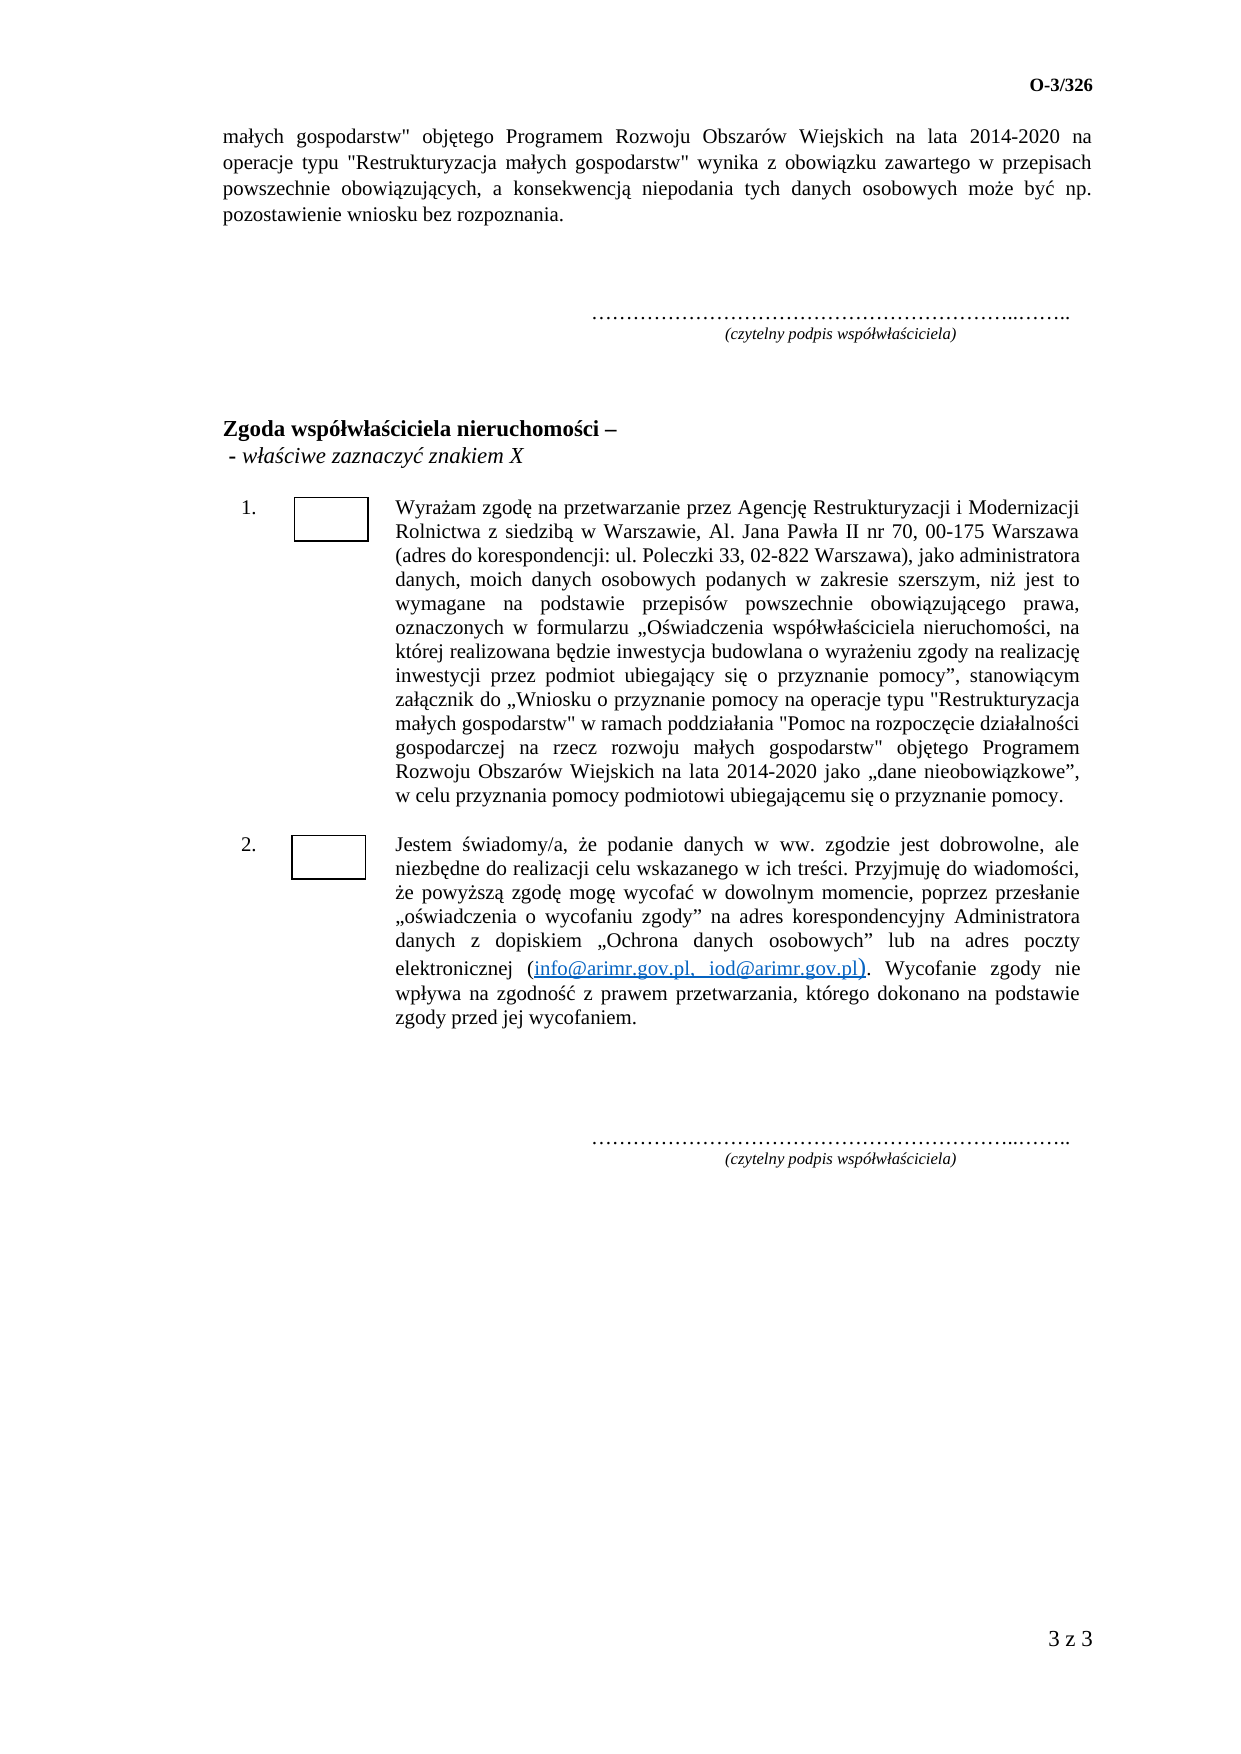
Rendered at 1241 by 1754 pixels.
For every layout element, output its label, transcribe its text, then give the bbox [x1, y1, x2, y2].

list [185, 124, 1092, 226]
table_header [192, 495, 281, 831]
text ……………………………………………………..…….. [591, 1125, 1092, 1149]
table_cell [281, 831, 384, 1029]
text (czytelny podpis współwłaściciela) [590, 324, 1092, 343]
text (czytelny podpis współwłaściciela) [590, 1149, 1092, 1168]
text Zgoda współwłaściciela nieruchomości – - właściwe zaznaczyć znakiem X [223, 416, 1092, 468]
table_cell [192, 831, 281, 1029]
table_header Wyrażam zgodę na przetwarzanie przez Agencję Restrukturyzacji i Modernizacji Rolnictwa z siedzibą w Warszawie, Al. Jana Pawła II nr 70, 00-175 Warszawa (adres do korespondencji: ul. Poleczki 33, 02-822 Warszawa), jako administratora danych, moich danych osobowych podanych w zakresie szerszym, niż jest to wymagane na podstawie przepisów powszechnie obowiązującego prawa, oznaczonych w formularzu „Oświadczenia współwłaściciela nieruchomości, na której realizowana będzie inwestycja budowlana o wyrażeniu zgody na realizację inwestycji przez podmiot ubiegający się o przyznanie pomocy”, stanowiącym załącznik do „Wniosku o przyznanie pomocy na operacje typu "Restrukturyzacja małych gospodarstw" w ramach poddziałania "Pomoc na rozpoczęcie działalności gospodarczej na rzecz rozwoju małych gospodarstw" objętego Programem Rozwoju Obszarów Wiejskich na lata 2014-2020 jako „dane nieobowiązkowe”, w celu przyznania pomocy podmiotowi ubiegającemu się o przyznanie pomocy. [384, 495, 1092, 831]
text ……………………………………………………..…….. [591, 300, 1092, 324]
table_cell Jestem świadomy/a, że podanie danych w ww. zgodzie jest dobrowolne, ale niezbędne do realizacji celu wskazanego w ich treści. Przyjmuję do wiadomości, że powyższą zgodę mogę wycofać w dowolnym momencie, poprzez przesłanie „oświadczenia o wycofaniu zgody” na adres korespondencyjny Administratora danych z dopiskiem „Ochrona danych osobowych” lub na adres poczty elektronicznej (info@arimr.gov.pl, iod@arimr.gov.pl). Wycofanie zgody nie wpływa na zgodność z prawem przetwarzania, którego dokonano na podstawie zgody przed jej wycofaniem. [384, 831, 1092, 1029]
table_header [281, 495, 384, 831]
